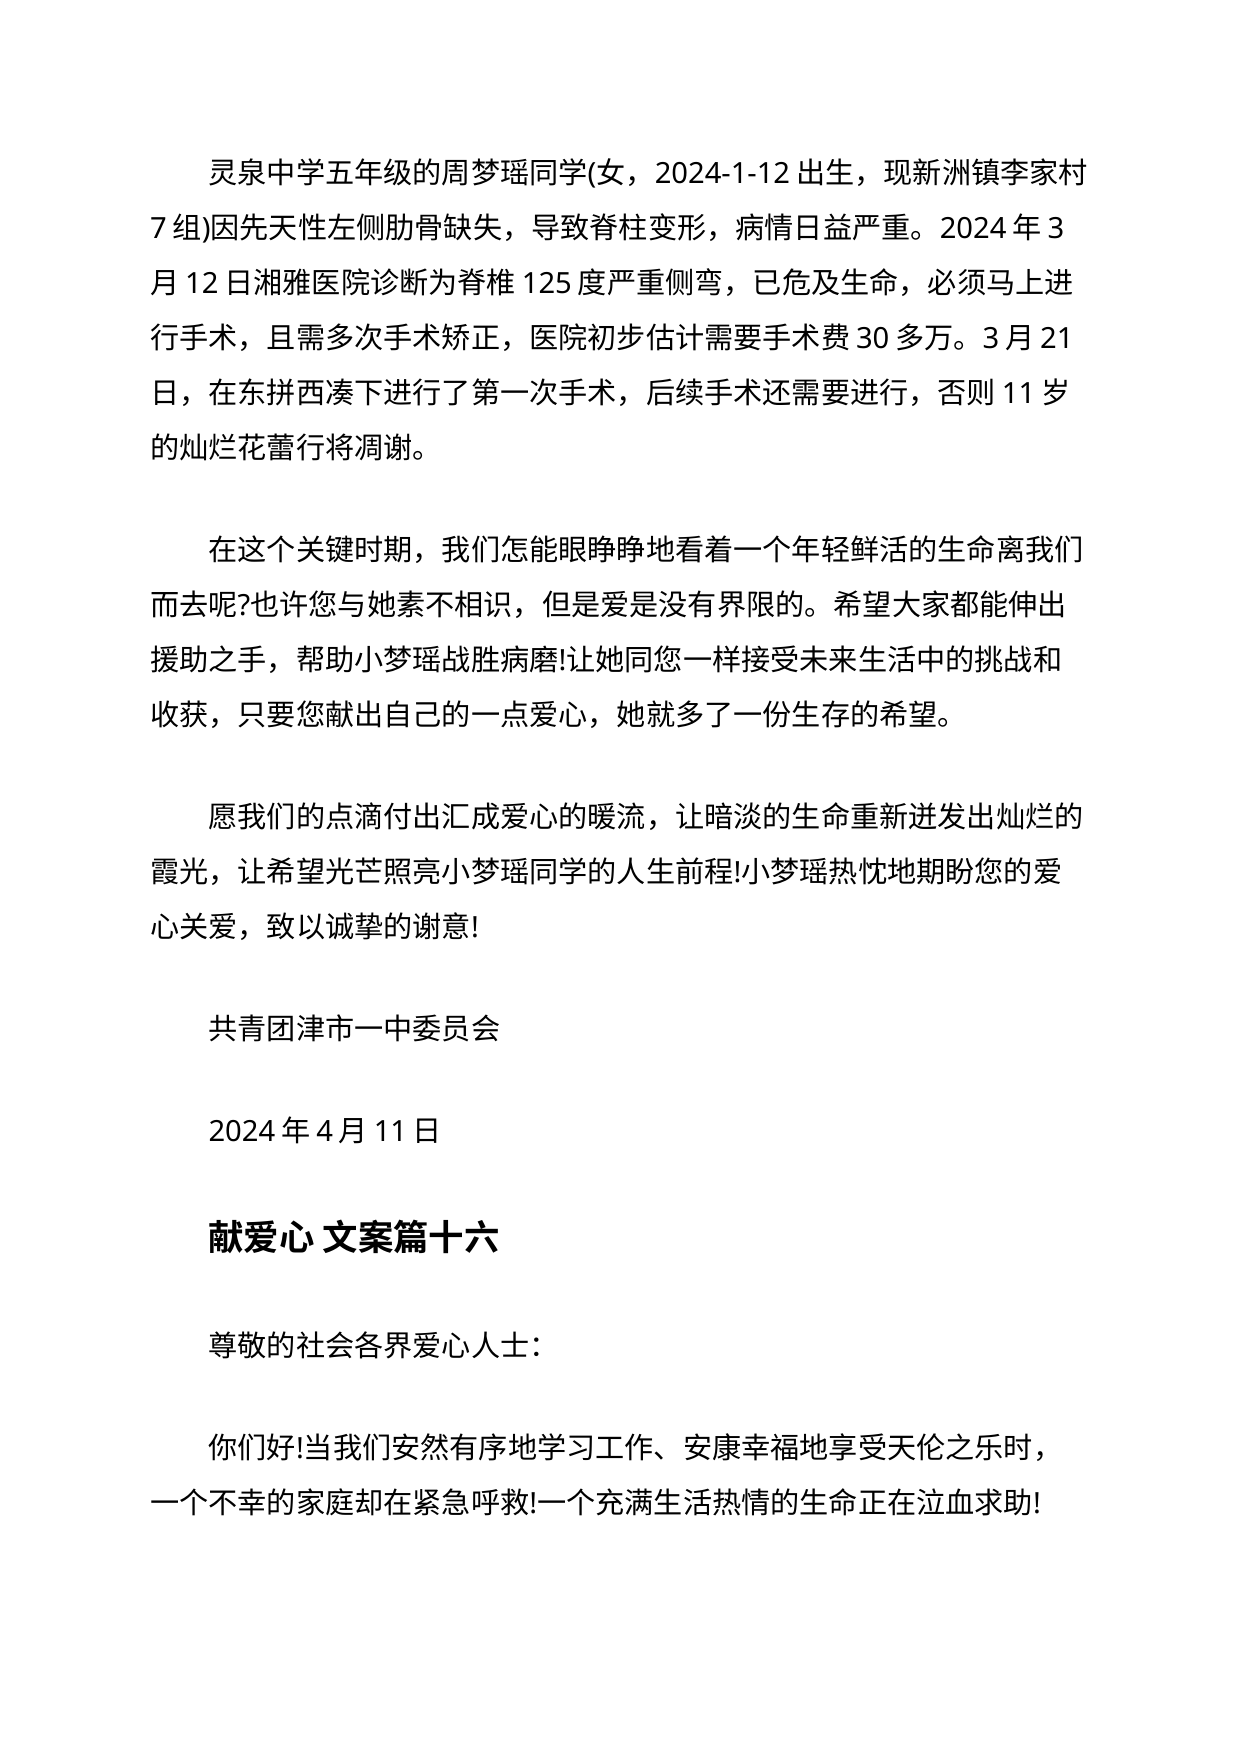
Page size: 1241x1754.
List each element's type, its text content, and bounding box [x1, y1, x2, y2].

text 尊敬的社会各界爱心人士： [150, 1322, 1090, 1365]
text 愿我们的点滴付出汇成爱心的暖流，让暗淡的生命重新迸发出灿烂的霞光，让希望光芒照亮小梦瑶同学的人生前程!小梦瑶热忱地期盼您的爱心关爱，致以诚挚的谢意! [150, 793, 1090, 946]
text 共青团津市一中委员会 [150, 1005, 1090, 1048]
text 2024年4月11日 [150, 1107, 1090, 1149]
text 你们好!当我们安然有序地学习工作、安康幸福地享受天伦之乐时，一个不幸的家庭却在紧急呼救!一个充满生活热情的生命正在泣血求助! [150, 1424, 1090, 1522]
text 献爱心 文案篇十六 [150, 1209, 1090, 1260]
text 在这个关键时期，我们怎能眼睁睁地看着一个年轻鲜活的生命离我们而去呢?也许您与她素不相识，但是爱是没有界限的。希望大家都能伸出援助之手，帮助小梦瑶战胜病磨!让她同您一样接受未来生活中的挑战和收获，只要您献出自己的一点爱心，她就多了一份生存的希望。 [150, 527, 1090, 734]
text 灵泉中学五年级的周梦瑶同学(女，2024-1-12出生，现新洲镇李家村7组)因先天性左侧肋骨缺失，导致脊柱变形，病情日益严重。2024年3月12日湘雅医院诊断为脊椎125度严重侧弯，已危及生命，必须马上进行手术，且需多次手术矫正，医院初步估计需要手术费30多万。3月21日，在东拼西凑下进行了第一次手术，后续手术还需要进行，否则11岁的灿烂花蕾行将凋谢。 [150, 150, 1090, 467]
